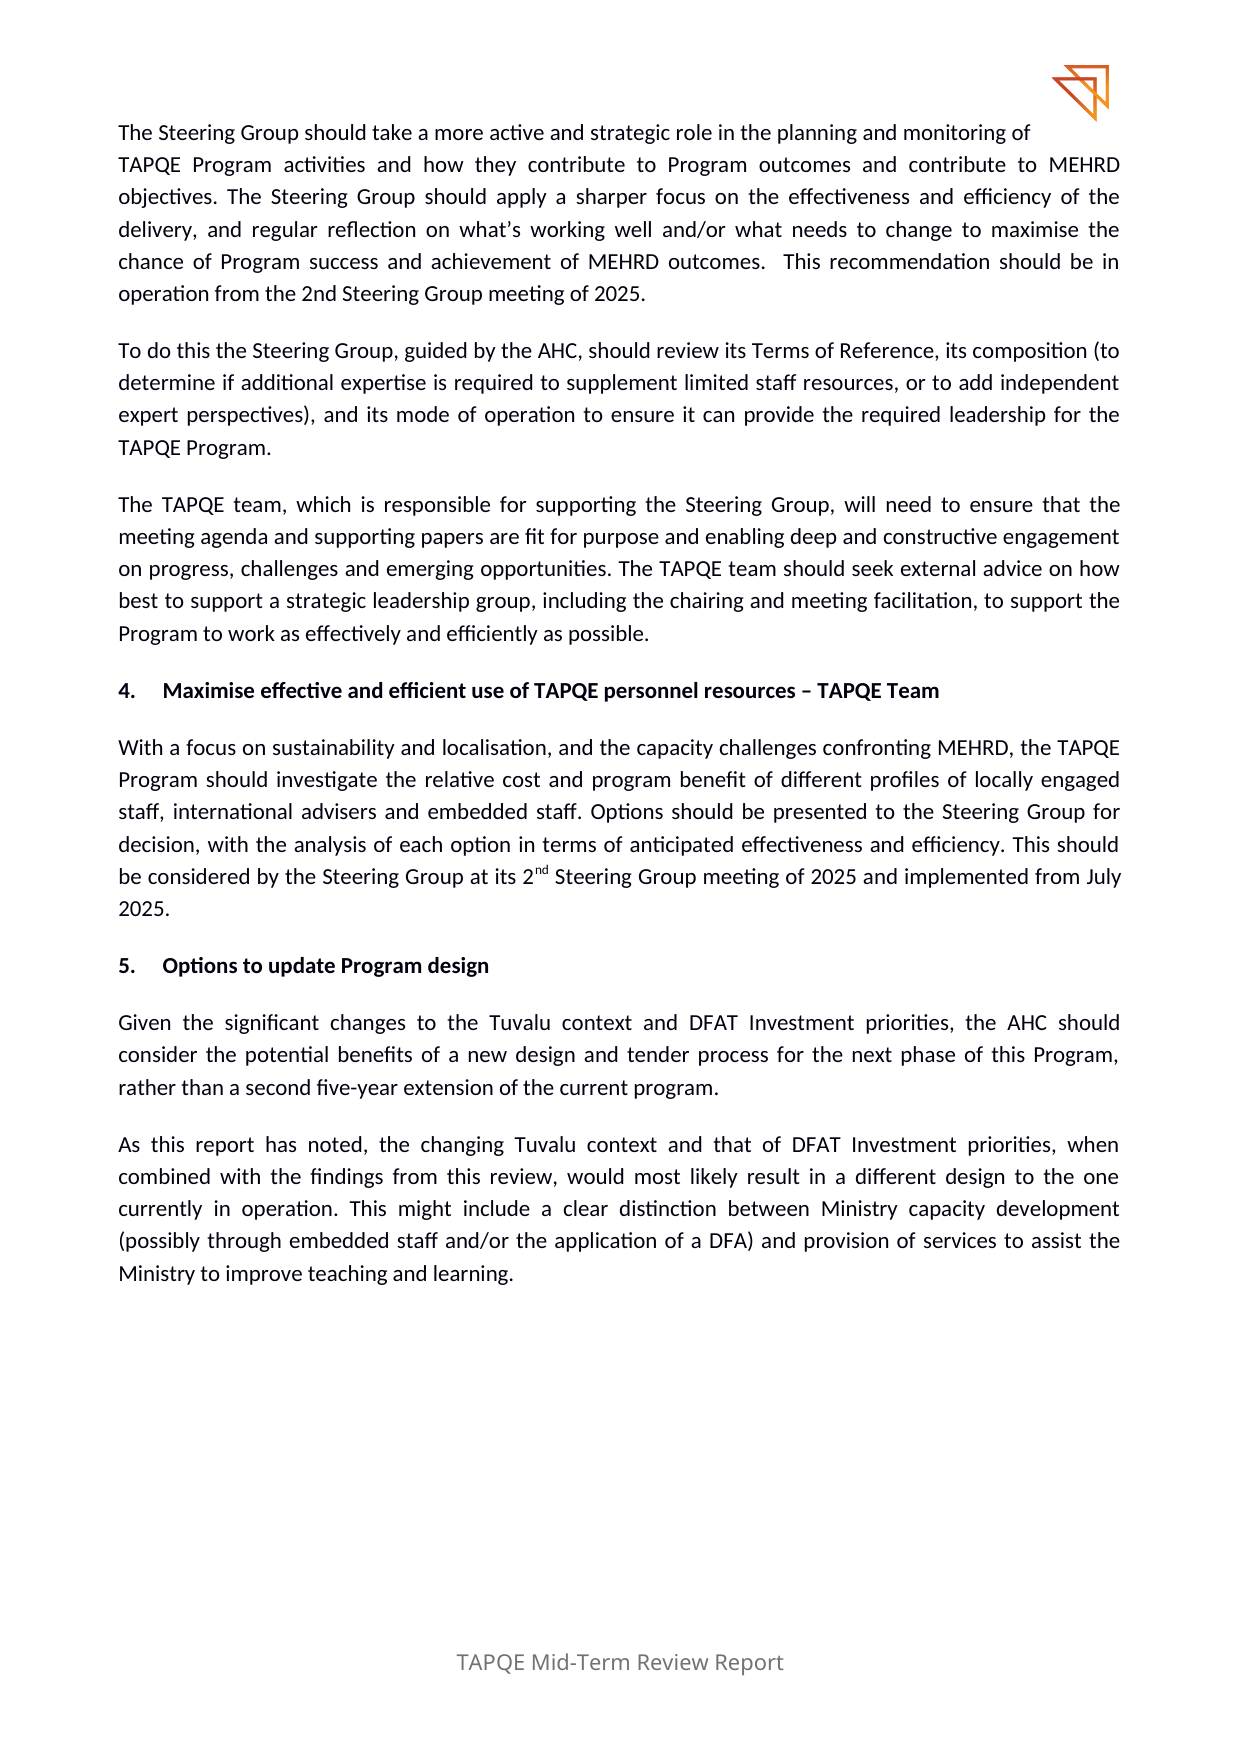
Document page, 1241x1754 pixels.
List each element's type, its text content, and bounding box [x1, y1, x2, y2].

text Given the significant changes to the Tuvalu context and DFAT Investment priorities, the AHC should consider the potential benefits of a new design and tender process for the next phase of this Program, rather than a second five-year extension of the current program. [118, 1008, 1122, 1101]
text The TAPQE team, which is responsible for supporting the Steering Group, will need to ensure that the meeting agenda and supporting papers are fit for purpose and enabling deep and constructive engagement on progress, challenges and emerging opportunities. The TAPQE team should seek external advice on how best to support a strategic leadership group, including the chairing and meeting facilitation, to support the Program to work as effectively and efficiently as possible. [118, 490, 1122, 647]
text With a focus on sustainability and localisation, and the capacity challenges confronting MEHRD, the TAPQE Program should investigate the relative cost and program benefit of different profiles of locally engaged staff, international advisers and embedded staff. Options should be presented to the Steering Group for decision, with the analysis of each option in terms of anticipated effectiveness and efficiency. This should be considered by the Steering Group at its 2nd Steering Group meeting of 2025 and implemented from July 2025. [118, 733, 1122, 922]
text The Steering Group should take a more active and strategic role in the planning and monitoring of TAPQE Program activities and how they contribute to Program outcomes and contribute to MEHRD objectives. The Steering Group should apply a sharper focus on the effectiveness and efficiency of the delivery, and regular reflection on what’s working well and/or what needs to change to maximise the chance of Program success and achievement of MEHRD outcomes. This recommendation should be in operation from the 2nd Steering Group meeting of 2025. [118, 118, 1122, 307]
list Maximise effective and efficient use of TAPQE personnel resources – TAPQE Team [118, 676, 1122, 704]
list Options to update Program design [118, 951, 1122, 979]
text To do this the Steering Group, guided by the AHC, should review its Terms of Reference, its composition (to determine if additional expertise is required to supplement limited staff resources, or to add independent expert perspectives), and its mode of operation to ensure it can provide the required leadership for the TAPQE Program. [118, 336, 1122, 461]
text As this report has noted, the changing Tuvalu context and that of DFAT Investment priorities, when combined with the findings from this review, would most likely result in a different design to the one currently in operation. This might include a clear distinction between Ministry capacity development (possibly through embedded staff and/or the application of a DFA) and provision of services to assist the Ministry to improve teaching and learning. [118, 1130, 1122, 1287]
picture [1051, 65, 1109, 118]
